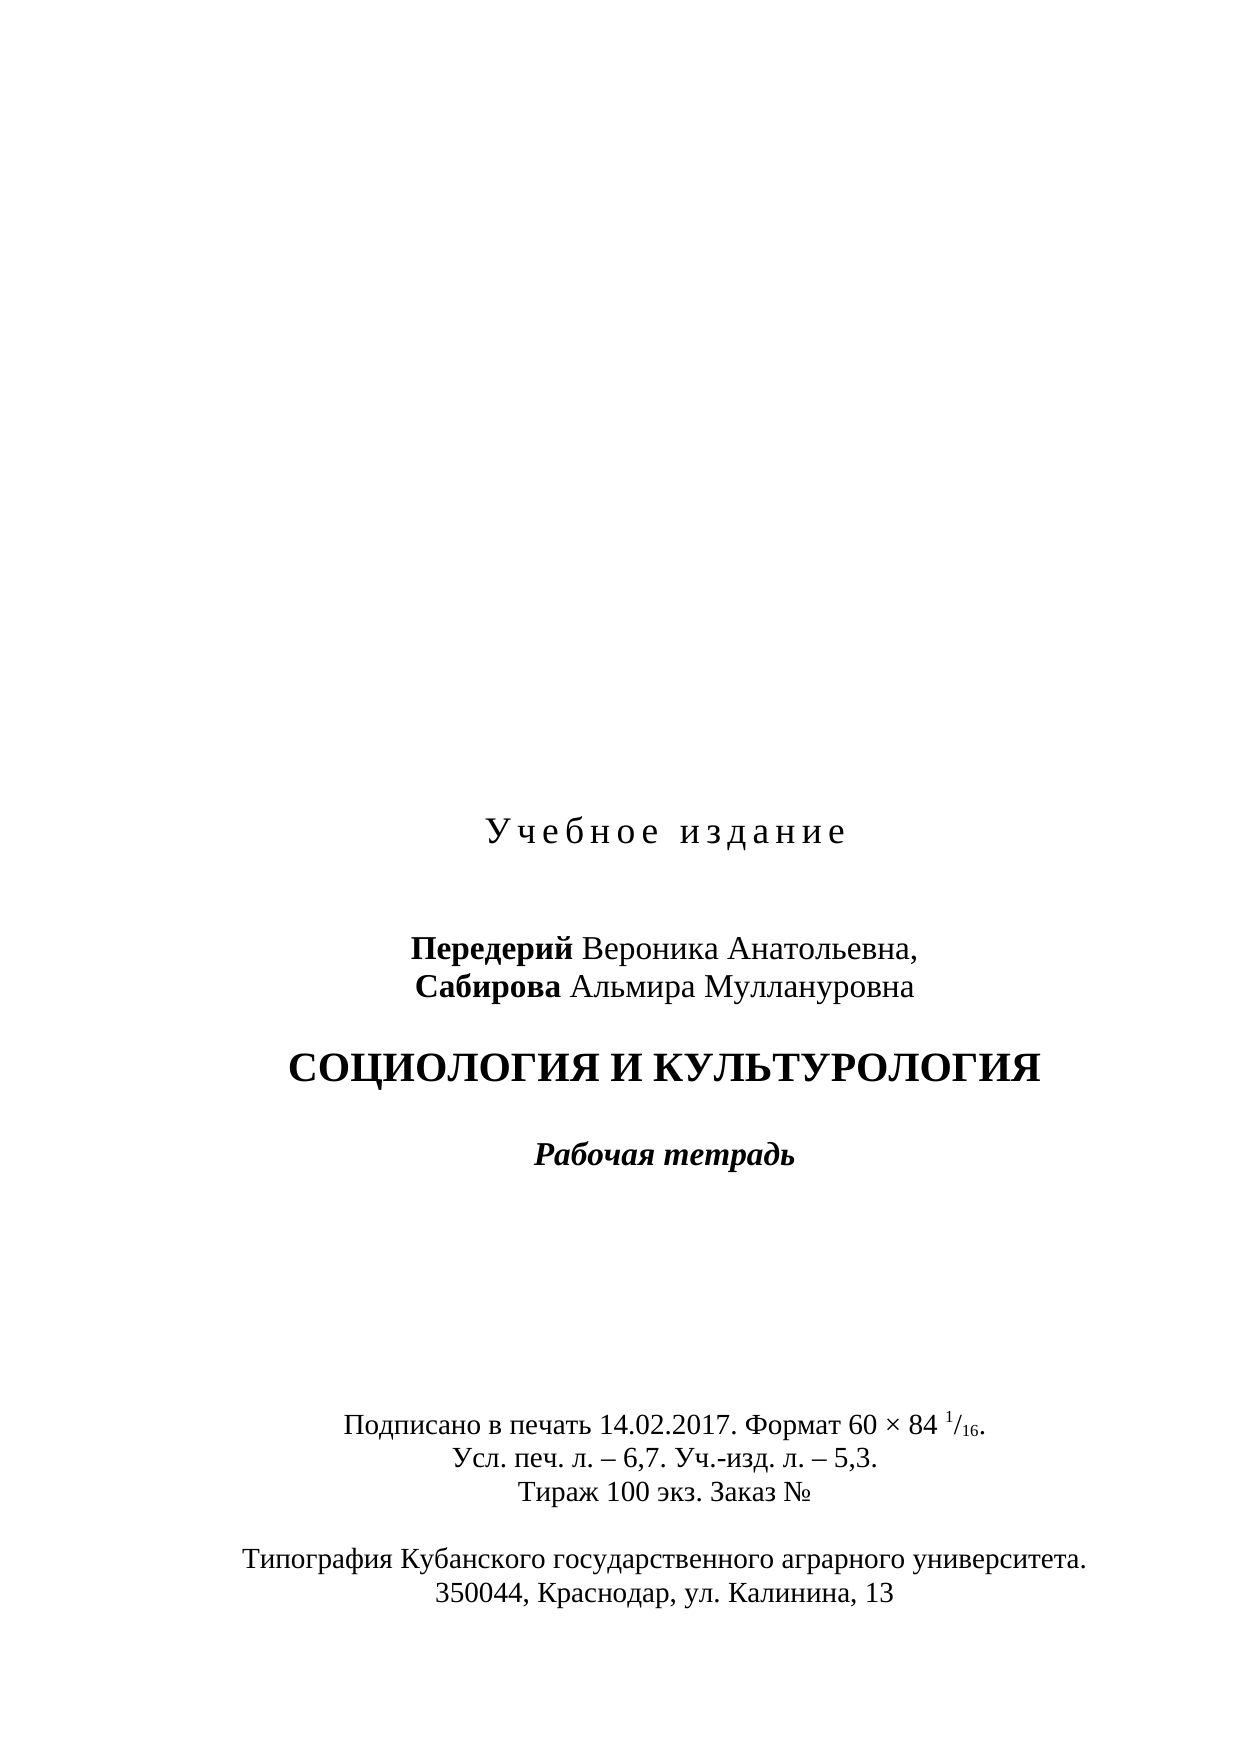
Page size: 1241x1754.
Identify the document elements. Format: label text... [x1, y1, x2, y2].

text Подписано в печать 14.02.2017. Формат 60 × 84 1/16. [177, 1407, 1152, 1441]
text Тираж 100 экз. Заказ № [177, 1474, 1152, 1508]
text СОЦИОЛОГИЯ И КУЛЬТУРОЛОГИЯ [177, 1043, 1152, 1091]
text Учебное издание [177, 808, 1152, 851]
text Рабочая тетрадь [177, 1134, 1152, 1172]
text Усл. печ. л. – 6,7. Уч.-изд. л. – 5,3. [177, 1441, 1152, 1474]
text Типография Кубанского государственного аграрного университета. [177, 1541, 1152, 1575]
text Передерий Вероника Анатольевна, [177, 928, 1152, 966]
text Сабирова Альмира Муллануровна [177, 966, 1152, 1004]
text 350044, Краснодар, ул. Калинина, 13 [177, 1575, 1152, 1608]
